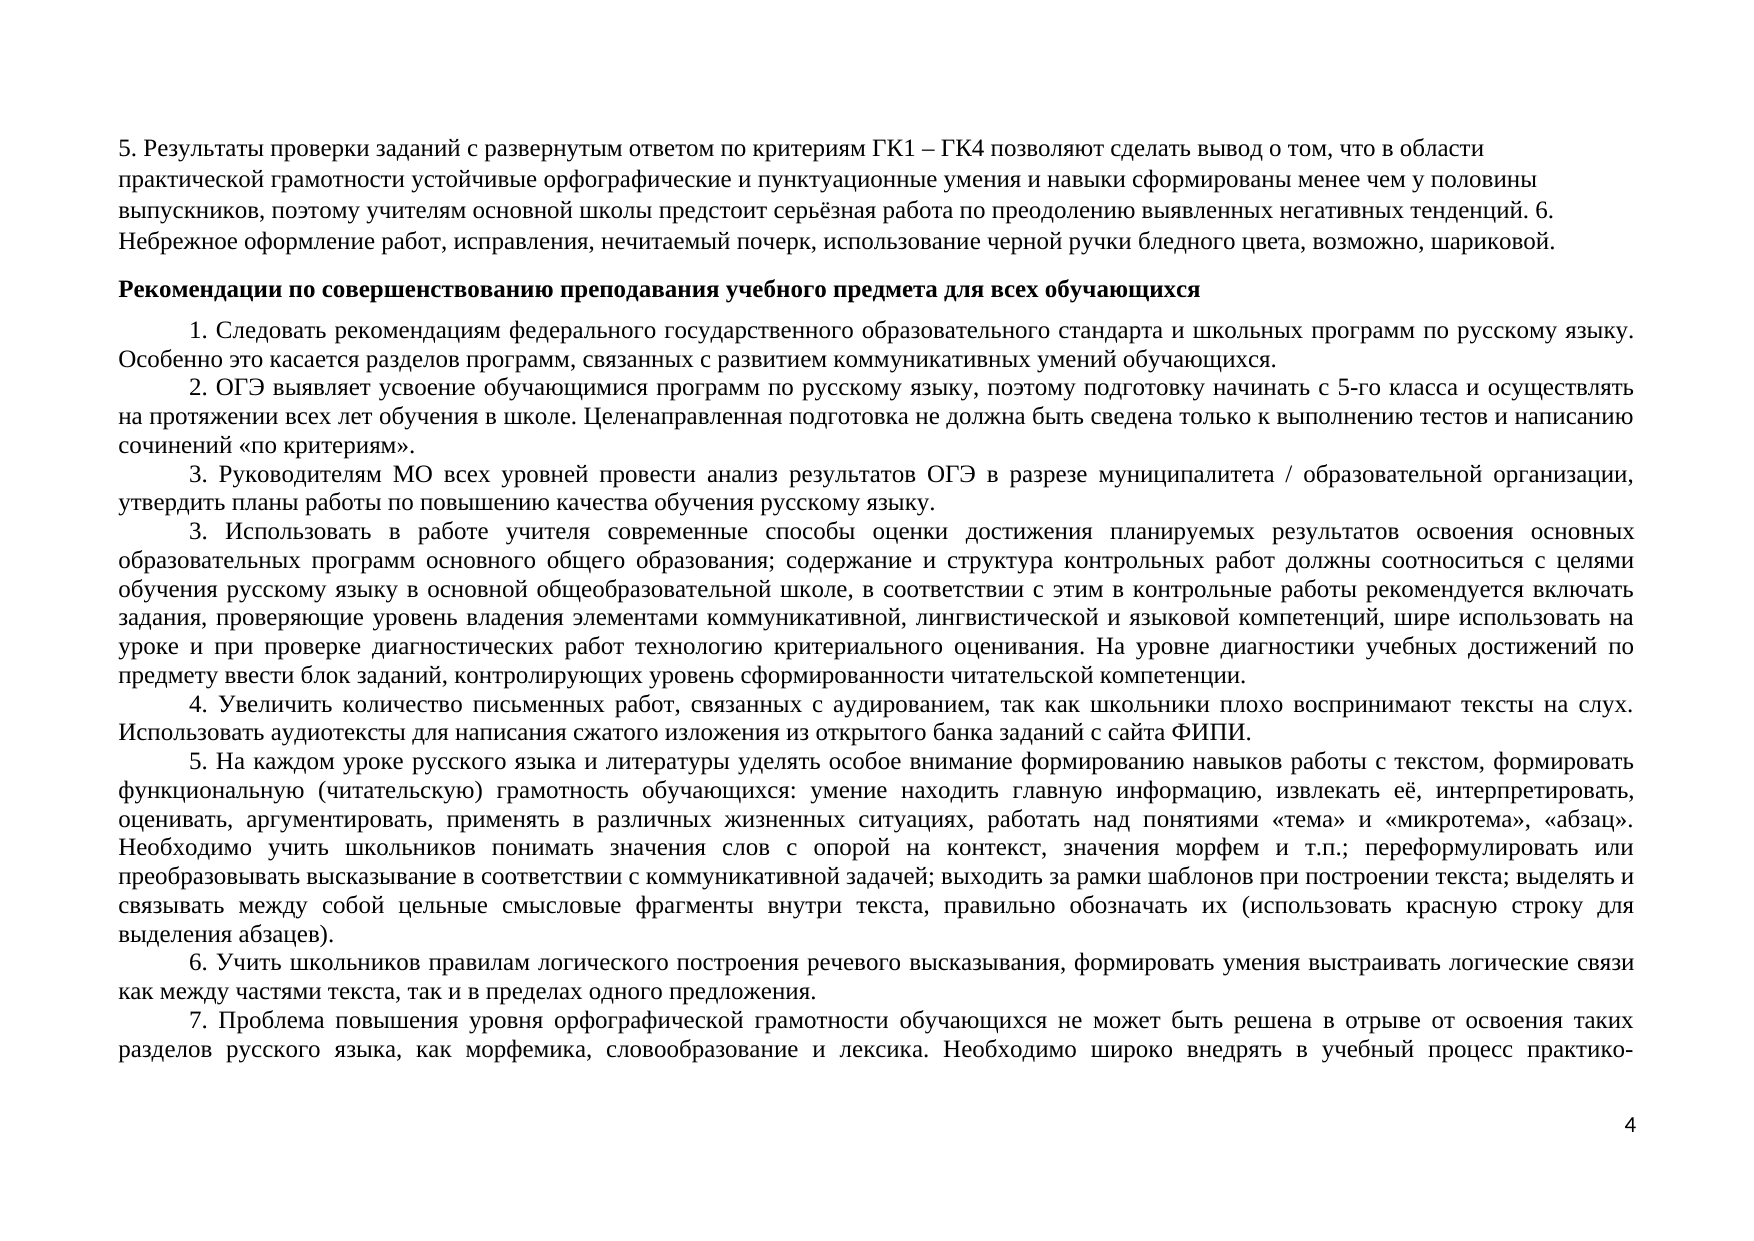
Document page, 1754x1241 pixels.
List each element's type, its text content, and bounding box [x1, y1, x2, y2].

text 2. ОГЭ выявляет усвоение обучающимися программ по русскому языку, поэтому подготовку начинать с 5-го класса и осуществлять на протяжении всех лет обучения в школе. Целенаправленная подготовка не должна быть сведена только к выполнению тестов и написанию сочинений «по критериям». [118, 372, 1636, 459]
text Рекомендации по совершенствованию преподавания учебного предмета для всех обучающихся [118, 274, 1636, 302]
text 6. Учить школьников правилам логического построения речевого высказывания, формировать умения выстраивать логические связи как между частями текста, так и в пределах одного предложения. [118, 947, 1636, 1005]
text 5. На каждом уроке русского языка и литературы уделять особое внимание формированию навыков работы с текстом, формировать функциональную (читательскую) грамотность обучающихся: умение находить главную информацию, извлекать её, интерпретировать, оценивать, аргументировать, применять в различных жизненных ситуациях, работать над понятиями «тема» и «микротема», «абзац». Необходимо учить школьников понимать значения слов с опорой на контекст, значения морфем и т.п.; переформулировать или преобразовывать высказывание в соответствии с коммуникативной задачей; выходить за рамки шаблонов при построении текста; выделять и связывать между собой цельные смысловые фрагменты внутри текста, правильно обозначать их (использовать красную строку для выделения абзацев). [118, 746, 1636, 947]
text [118, 1005, 1636, 1062]
text 3. Руководителям МО всех уровней провести анализ результатов ОГЭ в разрезе муниципалитета / образовательной организации, утвердить планы работы по повышению качества обучения русскому языку. [118, 459, 1636, 516]
text 3. Использовать в работе учителя современные способы оценки достижения планируемых результатов освоения основных образовательных программ основного общего образования; содержание и структура контрольных работ должны соотноситься с целями обучения русскому языку в основной общеобразовательной школе, в соответствии с этим в контрольные работы рекомендуется включать задания, проверяющие уровень владения элементами коммуникативной, лингвистической и языковой компетенций, шире использовать на уроке и при проверке диагностических работ технологию критериального оценивания. На уровне диагностики учебных достижений по предмету ввести блок заданий, контролирующих уровень сформированности читательской компетенции. [118, 516, 1636, 689]
text 4. Увеличить количество письменных работ, связанных с аудированием, так как школьники плохо воспринимают тексты на слух. Использовать аудиотексты для написания сжатого изложения из открытого банка заданий с сайта ФИПИ. [118, 689, 1636, 746]
text 5. Результаты проверки заданий с развернутым ответом по критериям ГК1 – ГК4 позволяют сделать вывод о том, что в области практической грамотности устойчивые орфографические и пунктуационные умения и навыки сформированы менее чем у половины выпускников, поэтому учителям основной школы предстоит серьёзная работа по преодолению выявленных негативных тенденций. 6. Небрежное оформление работ, исправления, нечитаемый почерк, использование черной ручки бледного цвета, возможно, шариковой. [118, 133, 1636, 255]
text 1. Следовать рекомендациям федерального государственного образовательного стандарта и школьных программ по русскому языку. Особенно это касается разделов программ, связанных с развитием коммуникативных умений обучающихся. [118, 315, 1636, 372]
